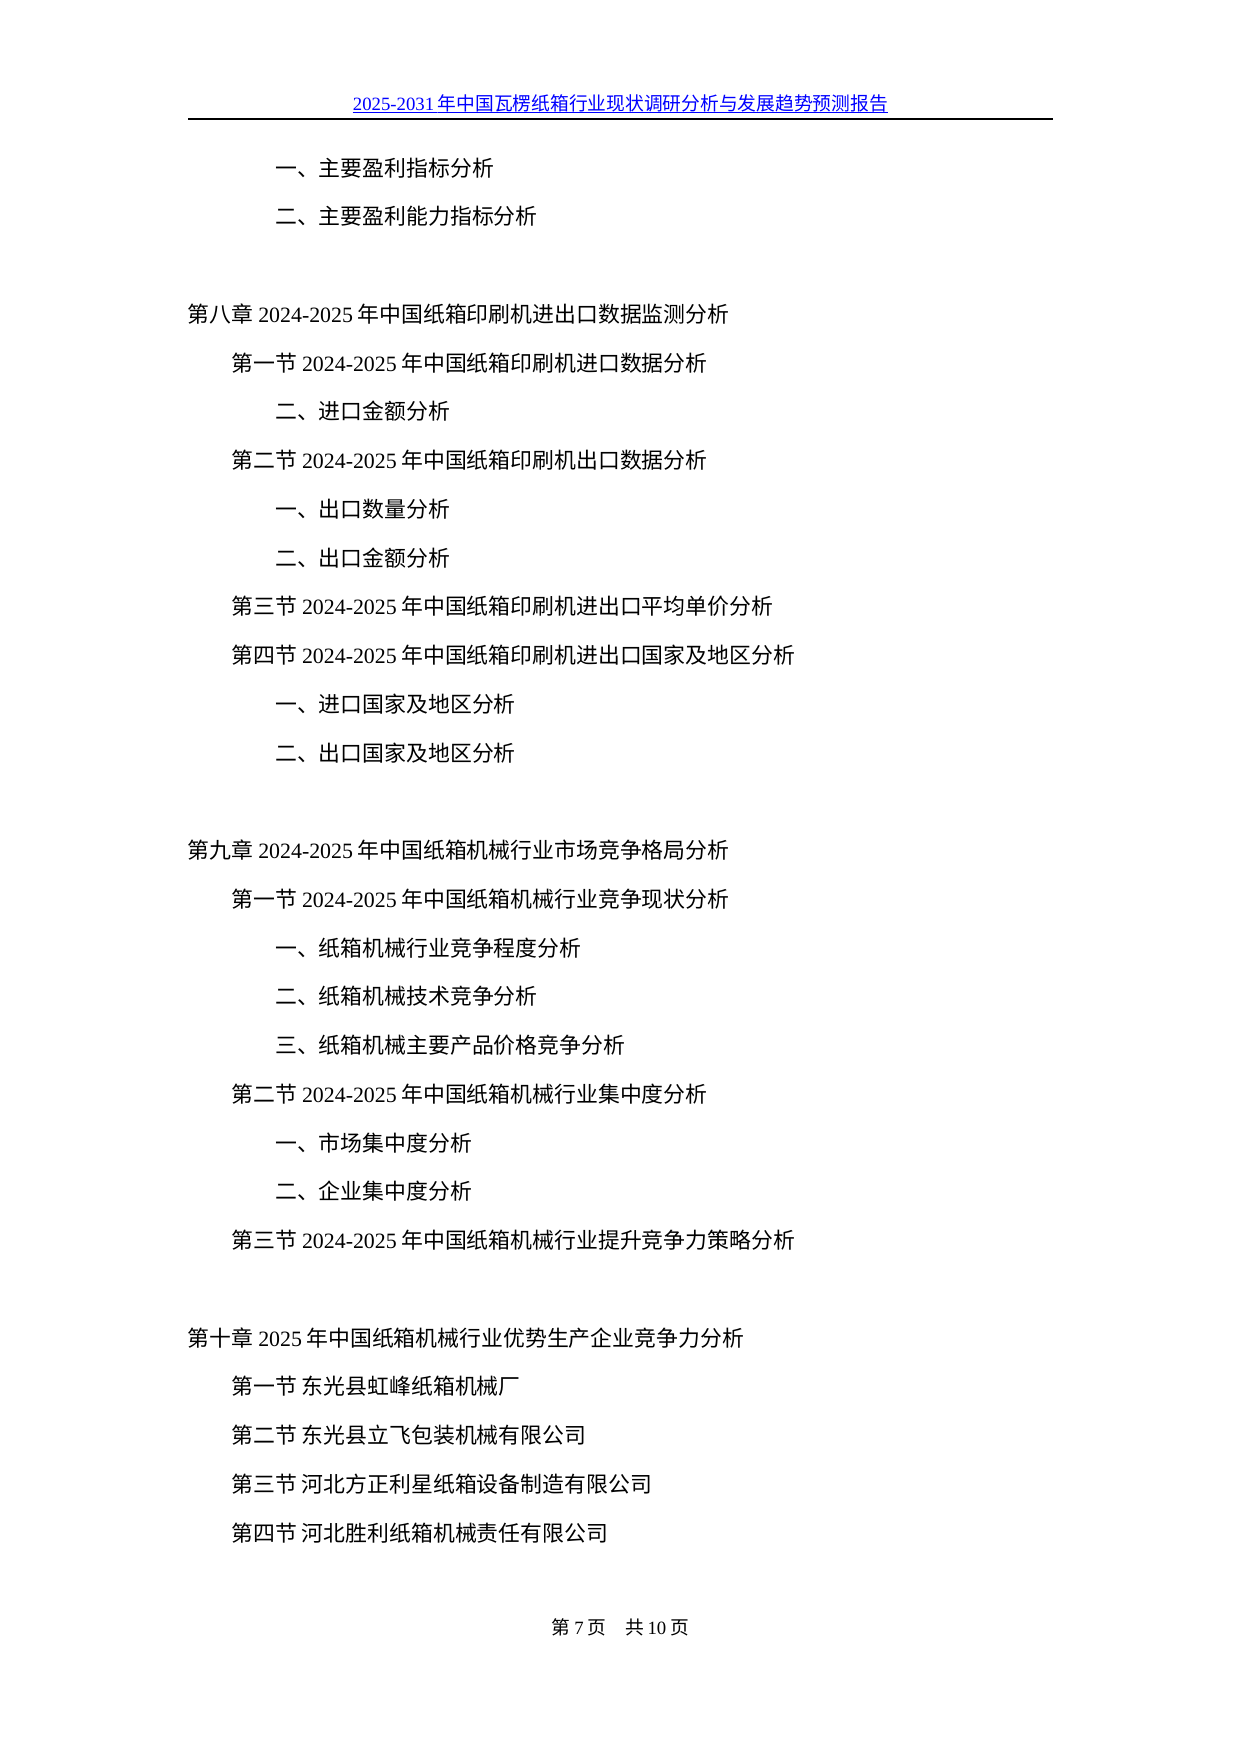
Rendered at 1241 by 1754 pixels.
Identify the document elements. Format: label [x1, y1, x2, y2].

text [187, 150, 1053, 1548]
